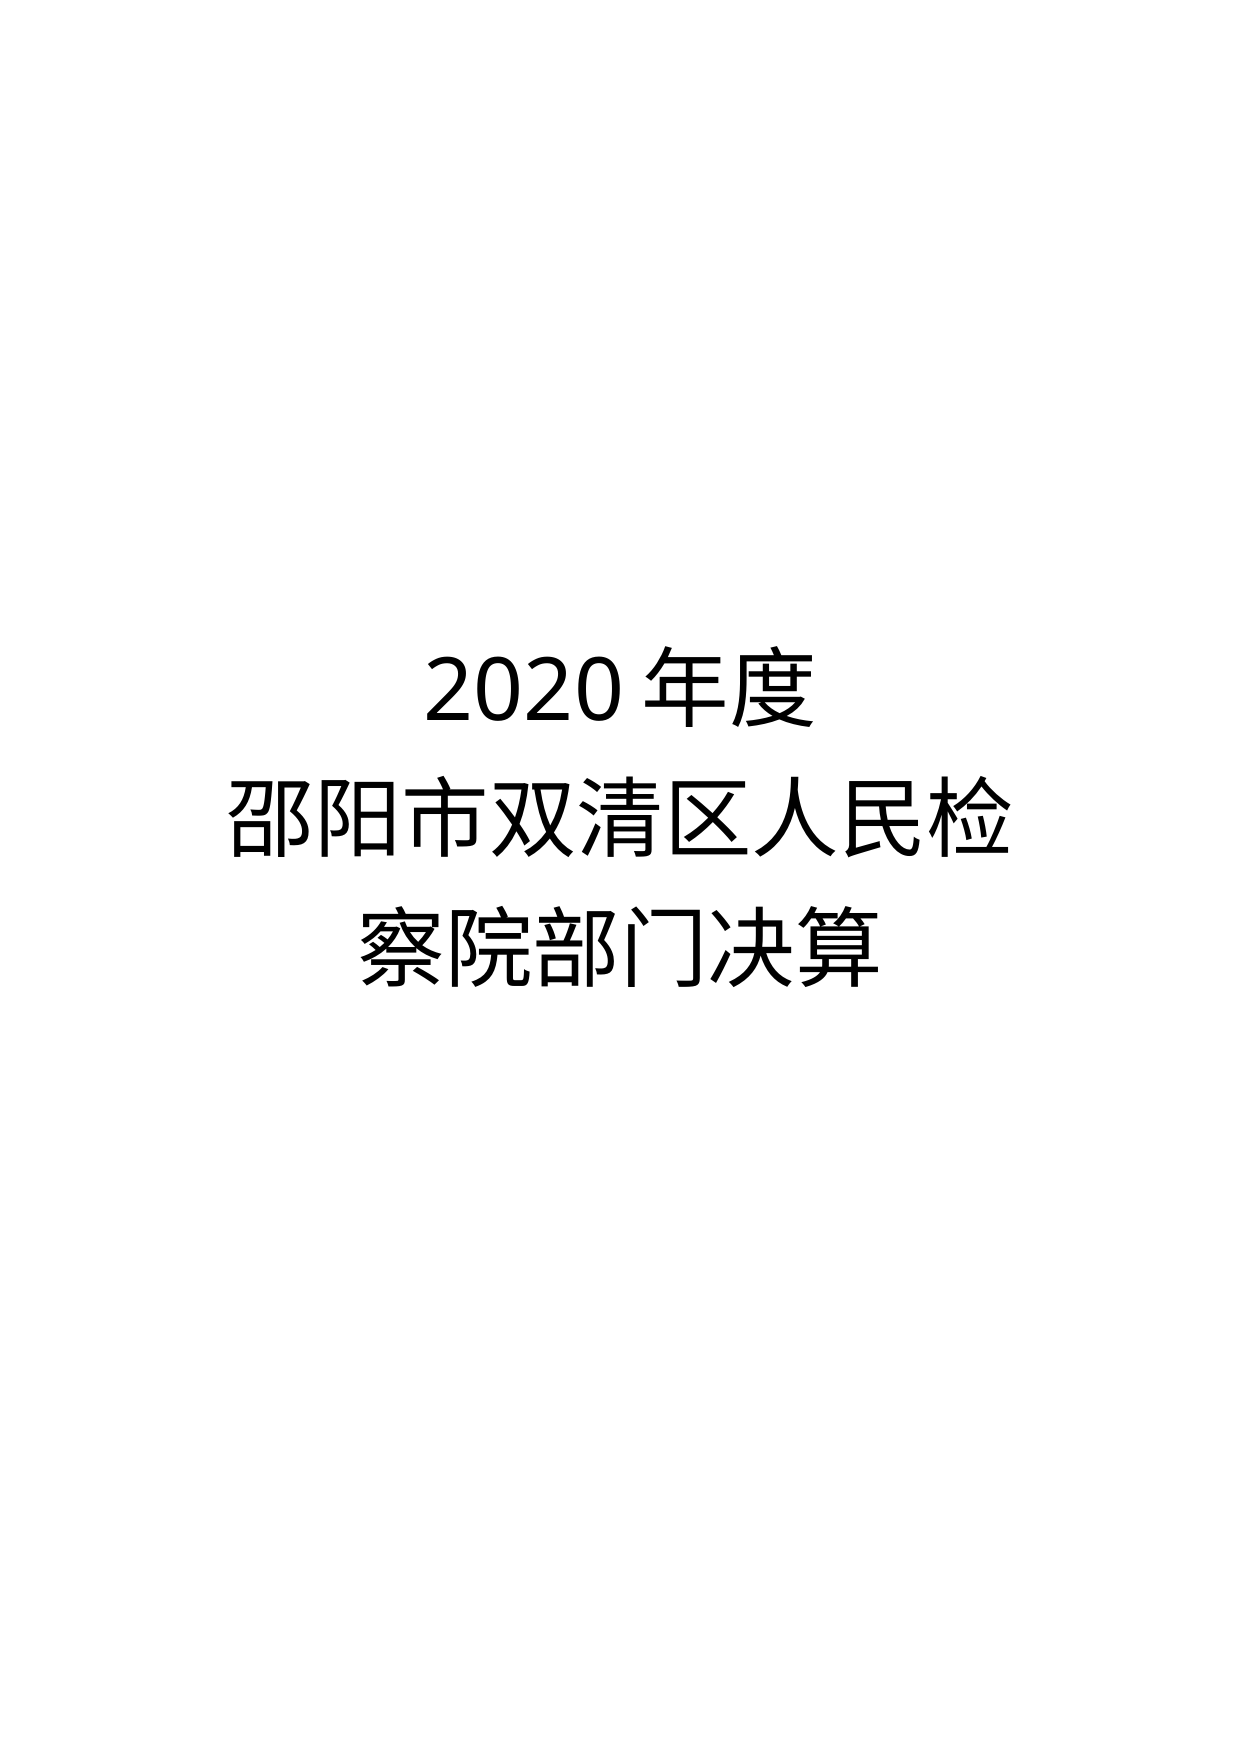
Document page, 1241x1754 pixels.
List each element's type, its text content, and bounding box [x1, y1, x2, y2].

text 邵阳市双清区人民检察院部门决算 [187, 747, 1053, 1007]
text 2020年度 [187, 617, 1053, 747]
